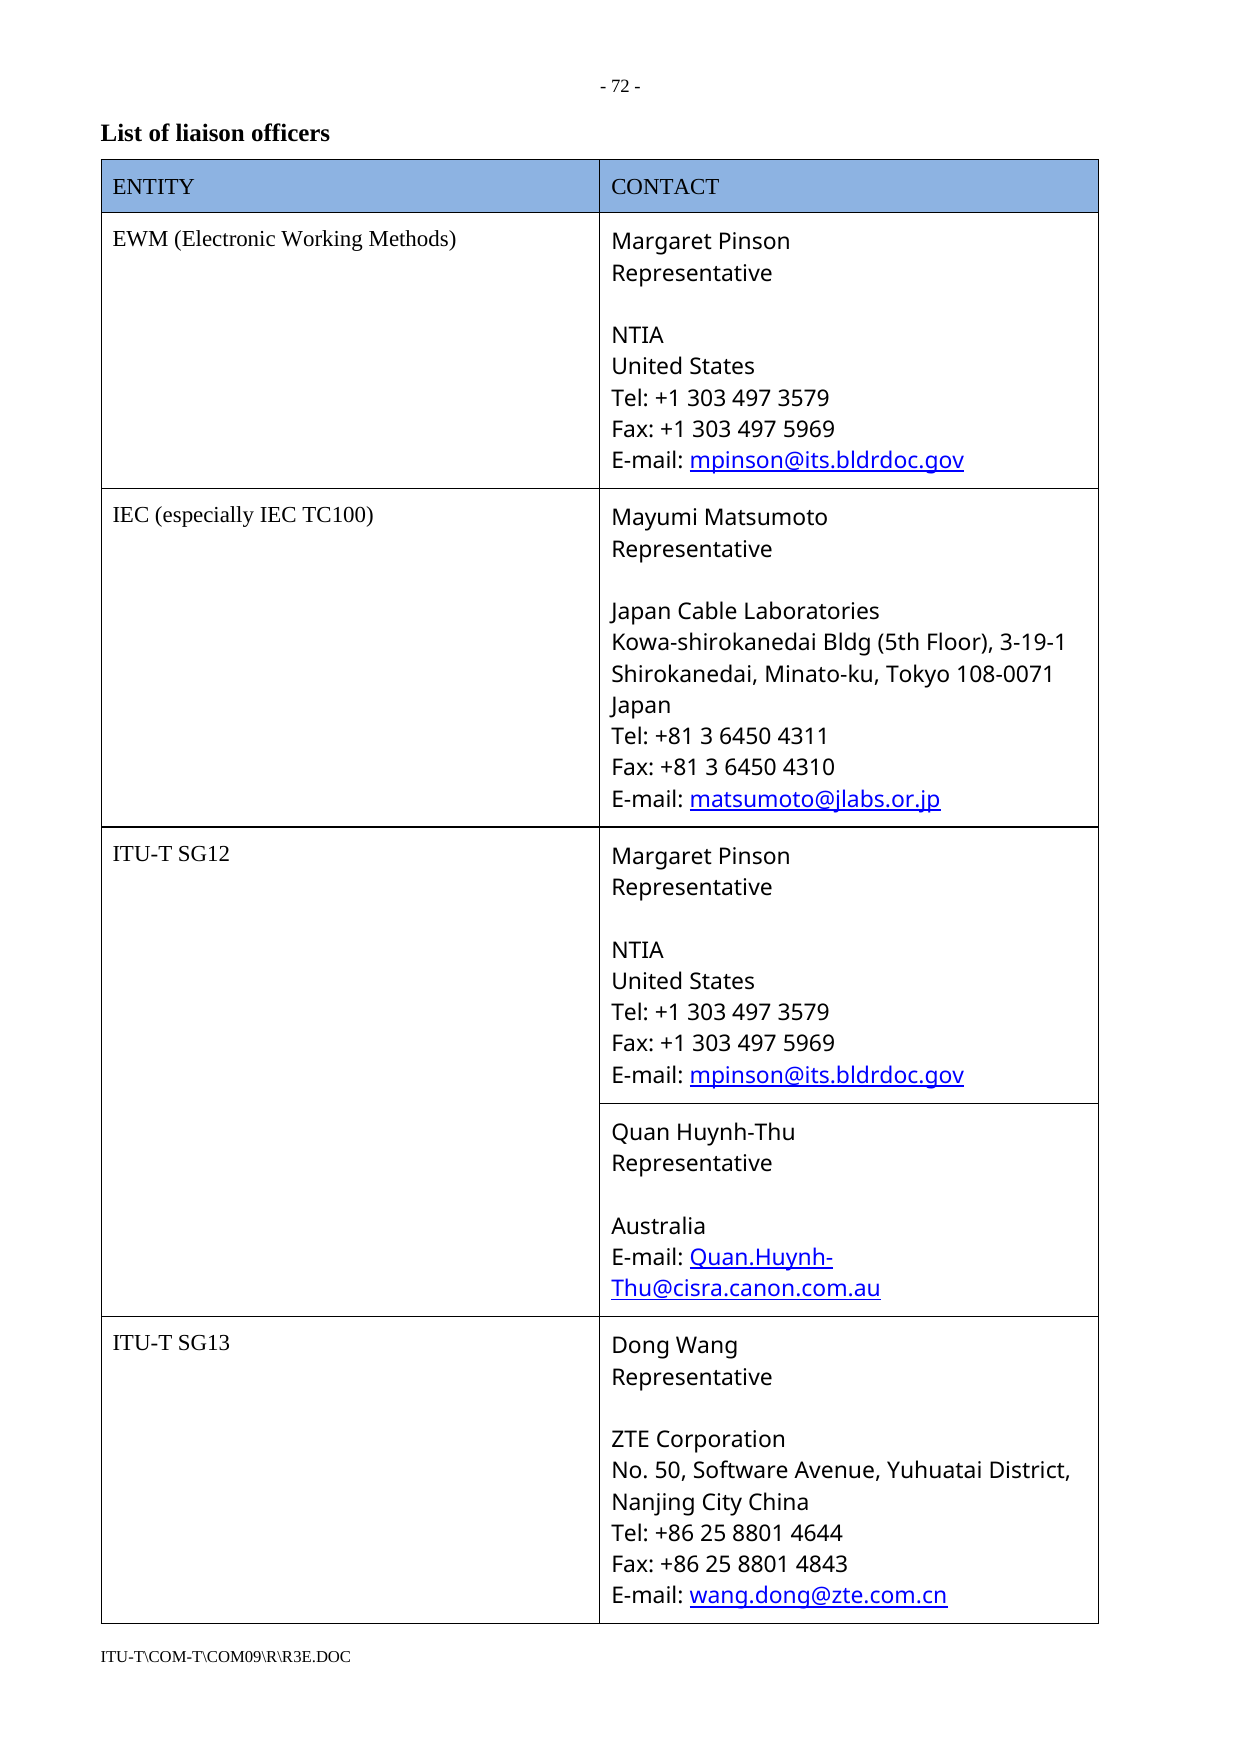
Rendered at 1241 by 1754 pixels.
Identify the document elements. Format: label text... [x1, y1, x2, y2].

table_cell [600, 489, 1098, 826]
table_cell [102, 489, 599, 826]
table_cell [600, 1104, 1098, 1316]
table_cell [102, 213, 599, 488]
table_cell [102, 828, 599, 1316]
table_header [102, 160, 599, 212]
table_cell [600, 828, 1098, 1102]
text List of liaison officers [100, 118, 1140, 147]
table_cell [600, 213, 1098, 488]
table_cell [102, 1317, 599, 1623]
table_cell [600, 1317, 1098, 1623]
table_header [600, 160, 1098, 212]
